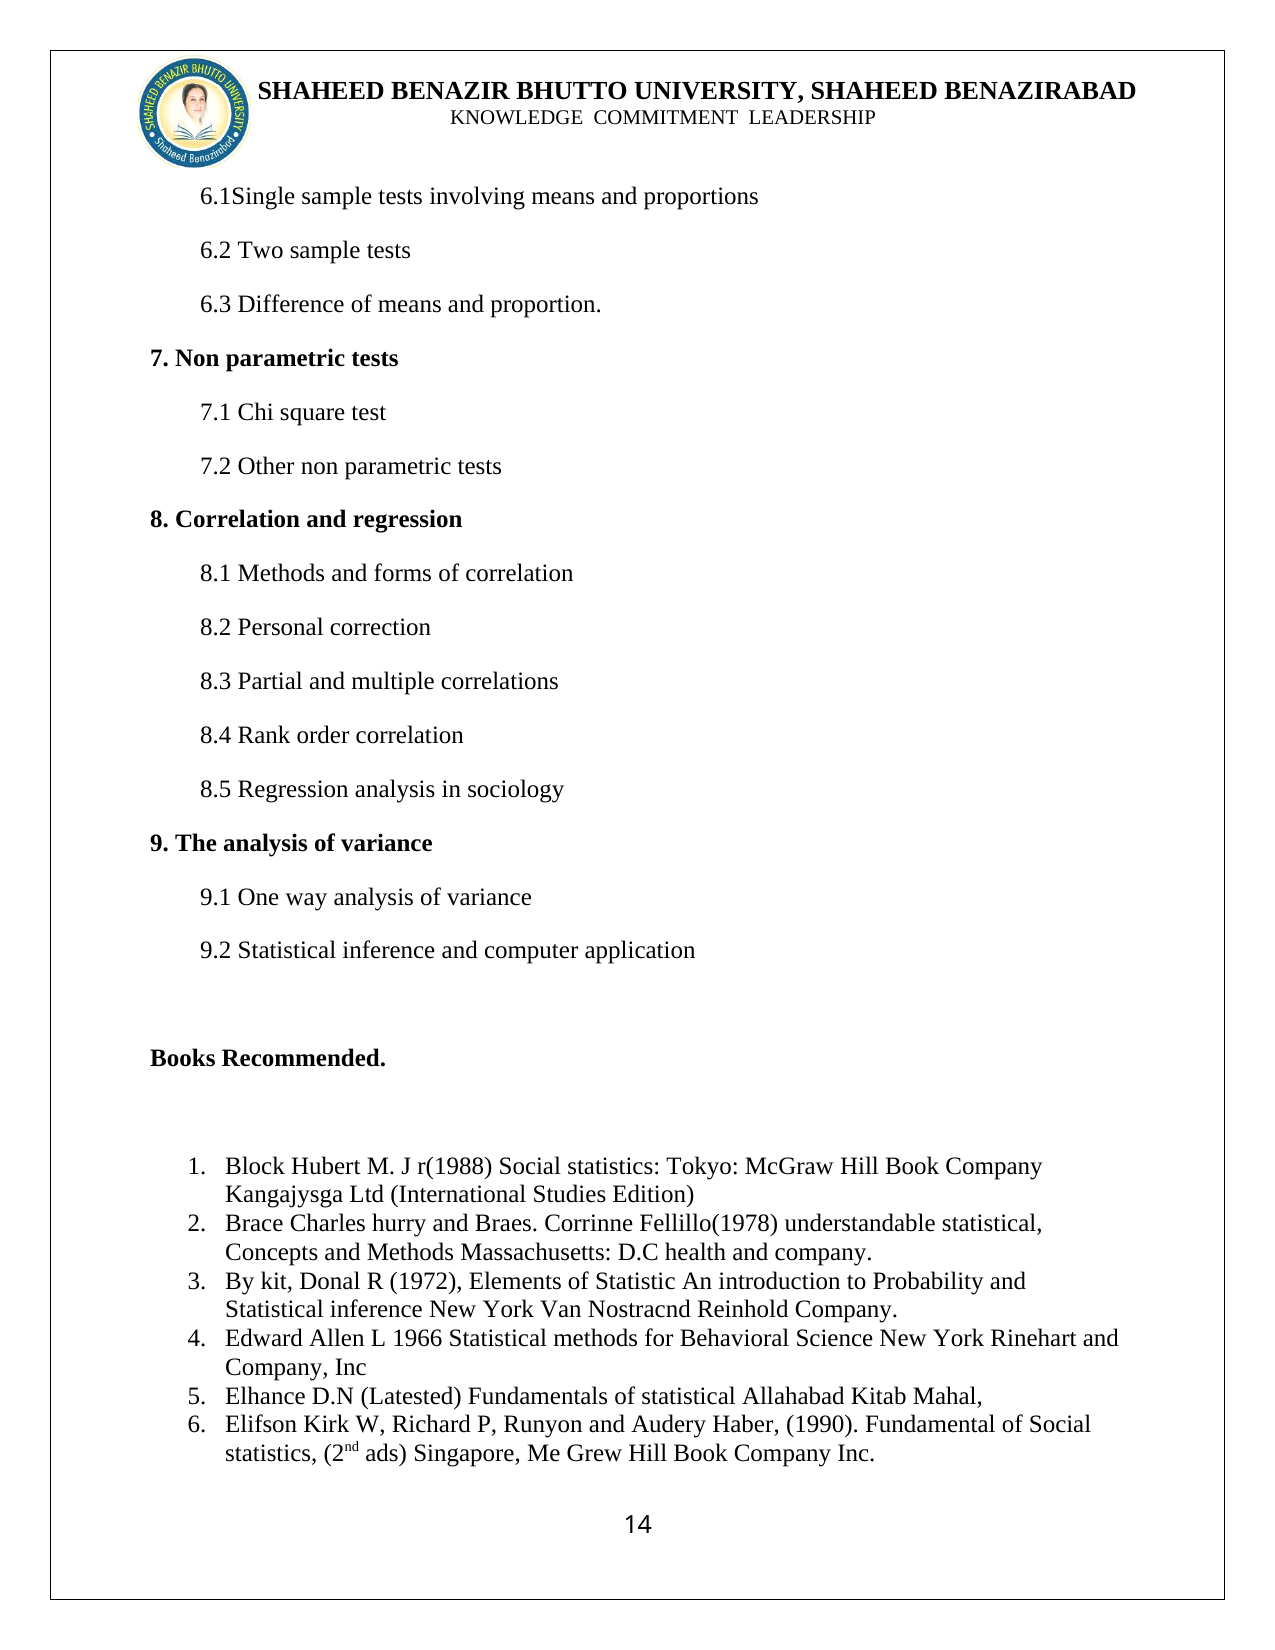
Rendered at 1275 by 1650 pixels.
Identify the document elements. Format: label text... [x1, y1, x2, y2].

list Elifson Kirk W, Richard P, Runyon and Audery Haber, (1990). Fundamental of Social statistics, (2nd ads) Singapore, Me Grew Hill Book Company Inc. [187, 1409, 1125, 1467]
text 6.2 Two sample tests [150, 235, 1125, 264]
list Block Hubert M. J r(1988) Social statistics: Tokyo: McGraw Hill Book Company Kangajysga Ltd (International Studies Edition) [187, 1151, 1125, 1208]
text 8.2 Personal correction [150, 612, 1125, 641]
text 9. The analysis of variance [150, 828, 1125, 856]
text 7.1 Chi square test [150, 397, 1125, 426]
picture [137, 55, 252, 168]
text 7.2 Other non parametric tests [150, 451, 1125, 479]
list Brace Charles hurry and Braes. Corrinne Fellillo(1978) understandable statistical, Concepts and Methods Massachusetts: D.C health and company. [187, 1208, 1125, 1266]
text 8.1 Methods and forms of correlation [150, 558, 1125, 587]
text 7. Non parametric tests [150, 343, 1125, 372]
text Books Recommended. [150, 1043, 1125, 1072]
text 9.2 Statistical inference and computer application [150, 935, 1125, 964]
list Edward Allen L 1966 Statistical methods for Behavioral Science New York Rinehart and Company, Inc [187, 1323, 1125, 1381]
list By kit, Donal R (1972), Elements of Statistic An introduction to Probability and Statistical inference New York Van Nostracnd Reinhold Company. [187, 1266, 1125, 1323]
text 6.1Single sample tests involving means and proportions [150, 181, 1125, 210]
text 8.3 Partial and multiple correlations [150, 666, 1125, 695]
text 6.3 Difference of means and proportion. [150, 289, 1125, 318]
text 9.1 One way analysis of variance [150, 882, 1125, 910]
text 8.4 Rank order correlation [150, 720, 1125, 749]
list Elhance D.N (Latested) Fundamentals of statistical Allahabad Kitab Mahal, [187, 1381, 1125, 1409]
text 8. Correlation and regression [150, 504, 1125, 533]
text 8.5 Regression analysis in sociology [150, 774, 1125, 803]
